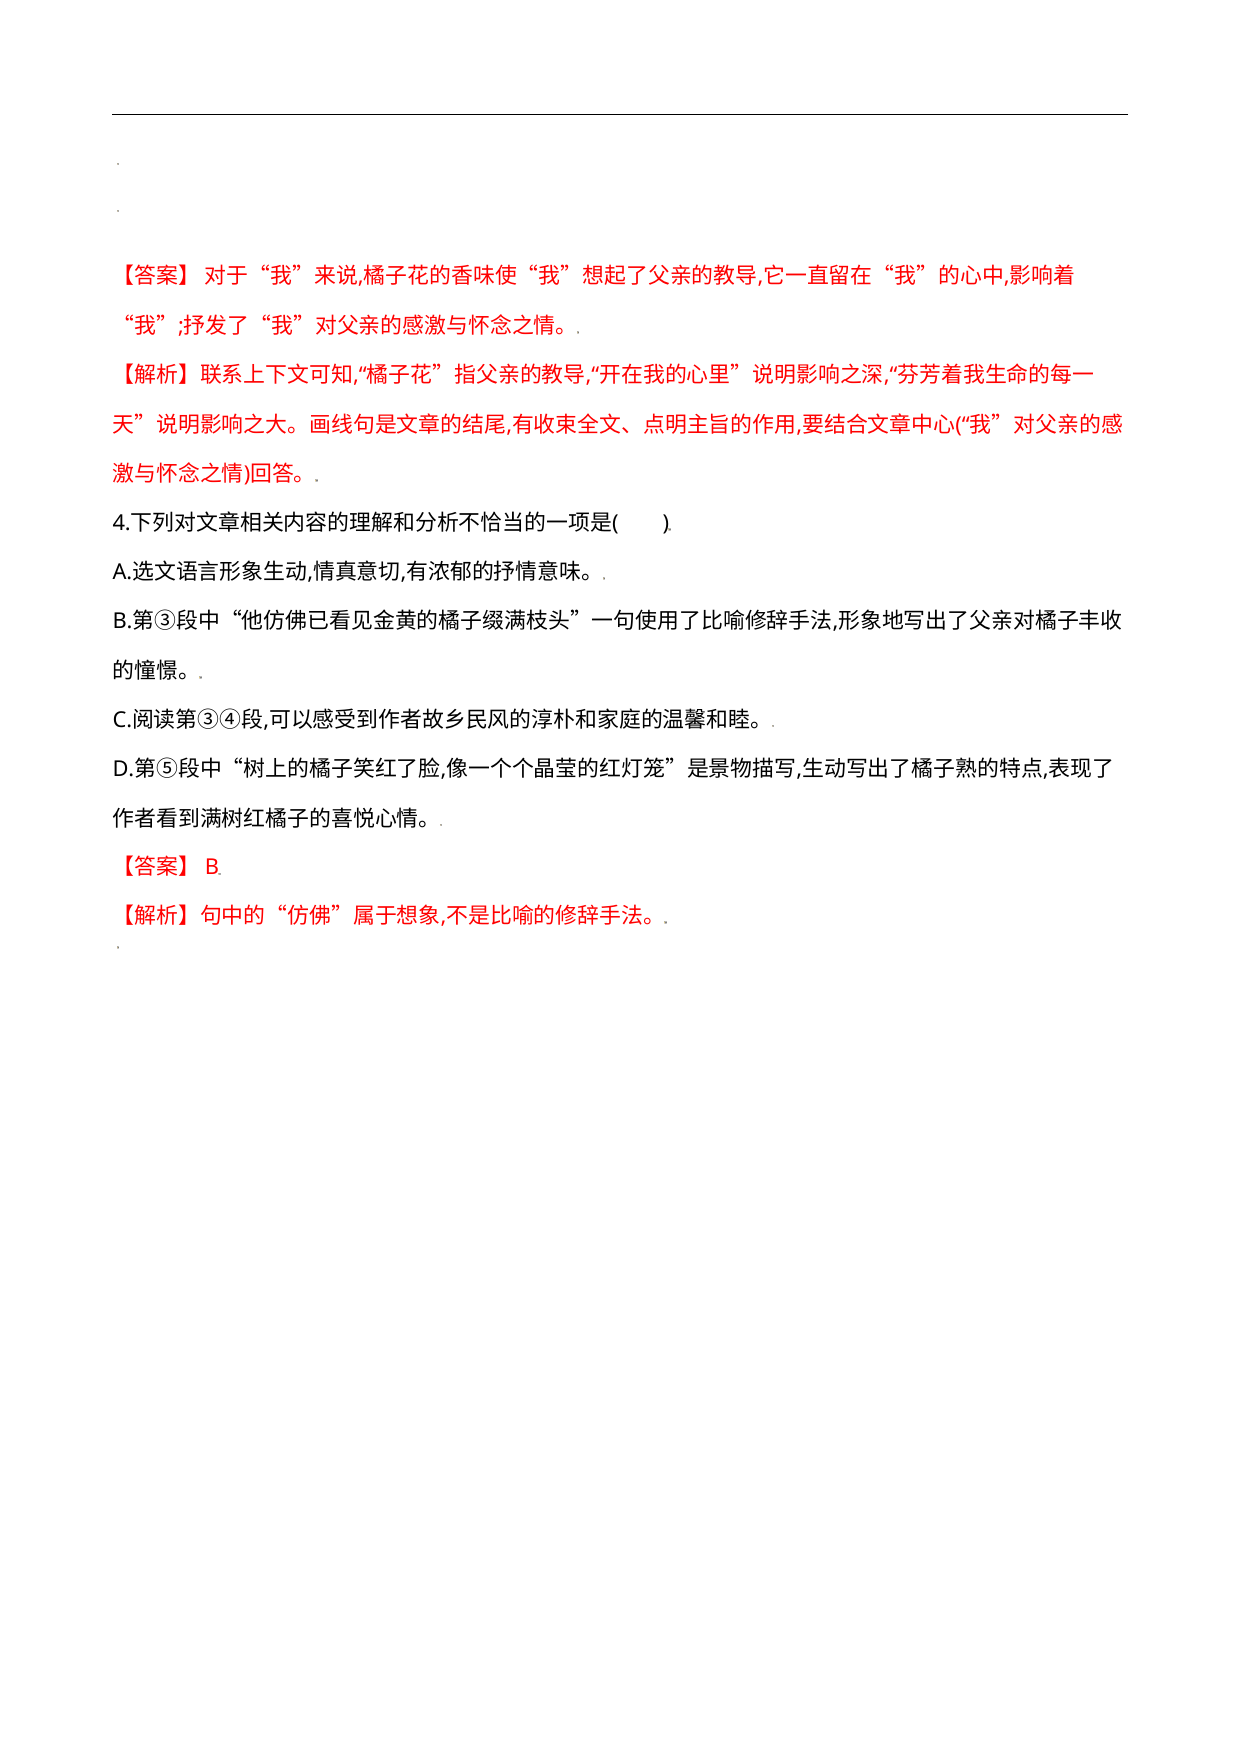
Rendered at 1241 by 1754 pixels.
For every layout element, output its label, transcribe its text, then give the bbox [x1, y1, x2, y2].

text A.选文语言形象生动,情真意切,有浓郁的抒情意味。 [112, 553, 1128, 587]
text B.第③段中“他仿佛已看见金黄的橘子缀满枝头”一句使用了比喻修辞手法,形象地写出了父亲对橘子丰收的憧憬。 [112, 602, 1128, 685]
text 【答案】 对于“我”来说,橘子花的香味使“我”想起了父亲的教导,它一直留在“我”的心中,影响着“我”;抒发了“我”对父亲的感激与怀念之情。 [112, 258, 1128, 340]
text 【答案】 B [112, 849, 1128, 882]
text 4.下列对文章相关内容的理解和分析不恰当的一项是( ) [112, 504, 1128, 538]
text 【解析】句中的“仿佛”属于想象,不是比喻的修辞手法。 [112, 898, 1128, 931]
text 【解析】联系上下文可知,“橘子花”指父亲的教导,“开在我的心里”说明影响之深,“芬芳着我生命的每一天”说明影响之大。画线句是文章的结尾,有收束全文、点明主旨的作用,要结合文章中心(“我”对父亲的感激与怀念之情)回答。 [112, 356, 1128, 489]
text C.阅读第③④段,可以感受到作者故乡民风的淳朴和家庭的温馨和睦。 [112, 701, 1128, 734]
text D.第⑤段中“树上的橘子笑红了脸,像一个个晶莹的红灯笼”是景物描写,生动写出了橘子熟的特点,表现了作者看到满树红橘子的喜悦心情。 [112, 750, 1128, 833]
